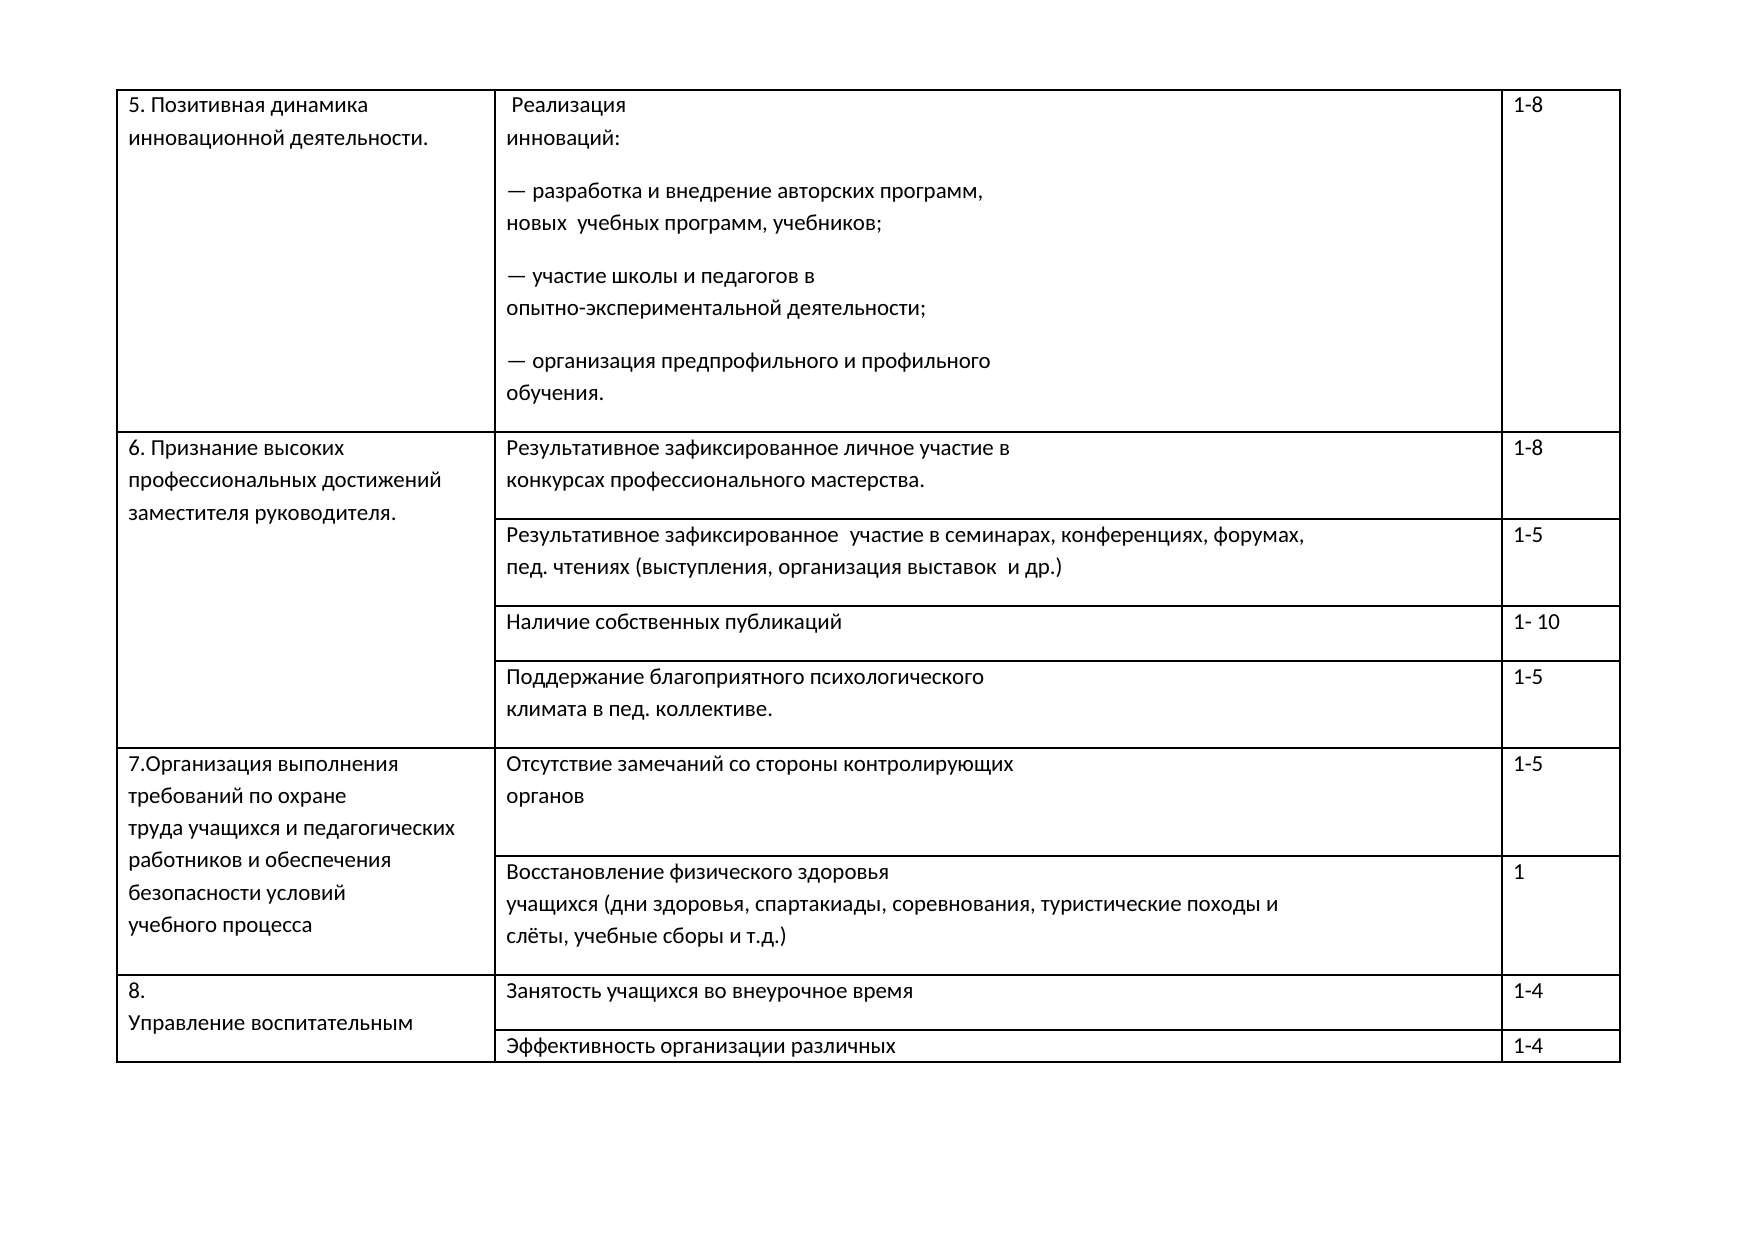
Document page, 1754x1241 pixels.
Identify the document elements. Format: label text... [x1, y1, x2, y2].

table_cell Реализация инноваций: — разработка и внедрение авторских программ, новых учебных программ, учебников; — участие школы и педагогов в опытно-экспериментальной деятельности; — организация предпрофильного и профильного обучения. [496, 91, 1501, 431]
table_cell Результативное зафиксированное участие в семинарах, конференциях, форумах, пед. чтениях (выступления, организация выставок и др.) [496, 520, 1501, 605]
table_cell 1-5 [1503, 749, 1619, 855]
table_cell 1 [1503, 857, 1619, 974]
table_cell 1-4 [1503, 1031, 1619, 1061]
table_cell Занятость учащихся во внеурочное время [496, 976, 1501, 1029]
table_cell Восстановление физического здоровья учащихся (дни здоровья, спартакиады, соревнования, туристические походы и слёты, учебные сборы и т.д.) [496, 857, 1501, 974]
table_cell Отсутствие замечаний со стороны контролирующих органов [496, 749, 1501, 855]
table_cell 6. Признание высоких профессиональных достижений заместителя руководителя. [118, 433, 494, 747]
table_cell 1-8 [1503, 91, 1619, 431]
table_cell 1-5 [1503, 520, 1619, 605]
table_cell Результативное зафиксированное личное участие в конкурсах профессионального мастерства. [496, 433, 1501, 518]
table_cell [496, 1031, 1501, 1061]
table_cell 8. Управление воспитательным процессом [118, 976, 494, 1061]
table_cell 5. Позитивная динамика инновационной деятельности. [118, 91, 494, 431]
table_cell 1- 10 [1503, 607, 1619, 660]
table_cell 1-4 [1503, 976, 1619, 1029]
table_cell 1-8 [1503, 433, 1619, 518]
table_cell 1-5 [1503, 662, 1619, 747]
table_cell Поддержание благоприятного психологического климата в пед. коллективе. [496, 662, 1501, 747]
table_cell 7.Организация выполнения требований по охране труда учащихся и педагогических работников и обеспечения безопасности условий учебного процесса [118, 749, 494, 974]
table_cell Наличие собственных публикаций [496, 607, 1501, 660]
